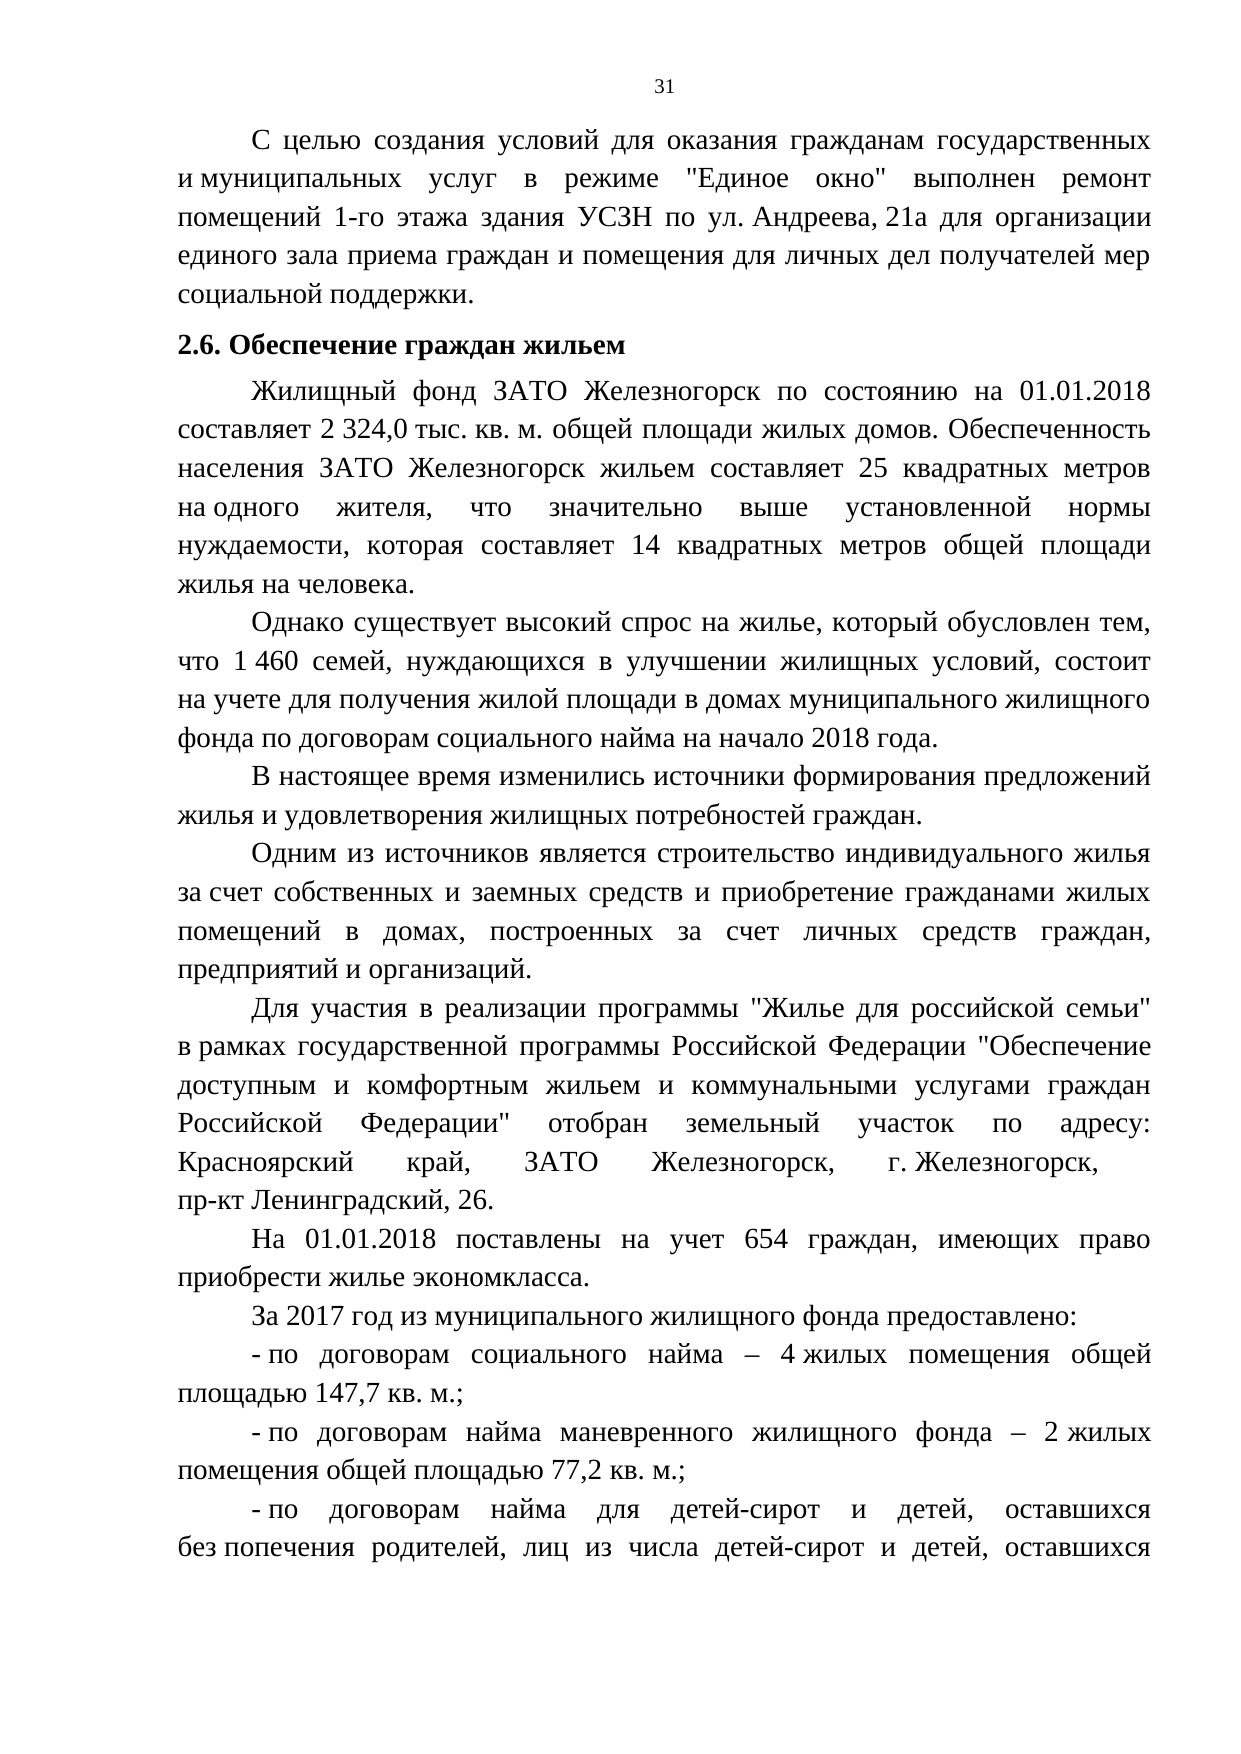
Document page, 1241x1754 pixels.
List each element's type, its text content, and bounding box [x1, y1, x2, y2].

text - по договорам социального найма – 4 жилых помещения общей площадью 147,7 кв. м.; [177, 1337, 1152, 1409]
text За 2017 год из муниципального жилищного фонда предоставлено: [177, 1298, 1152, 1332]
text В настоящее время изменились источники формирования предложений жилья и удовлетворения жилищных потребностей граждан. [177, 758, 1152, 831]
text - по договорам найма маневренного жилищного фонда – 2 жилых помещения общей площадью 77,2 кв. м.; [177, 1414, 1152, 1486]
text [177, 1491, 1152, 1563]
text С целью создания условий для оказания гражданам государственных и муниципальных услуг в режиме "Единое окно" выполнен ремонт помещений 1-го этажа здания УСЗН по ул. Андреева, 21а для организации единого зала приема граждан и помещения для личных дел получателей мер социальной поддержки. [177, 122, 1152, 309]
text Жилищный фонд ЗАТО Железногорск по состоянию на 01.01.2018 составляет 2 324,0 тыс. кв. м. общей площади жилых домов. Обеспеченность населения ЗАТО Железногорск жильем составляет 25 квадратных метров на одного жителя, что значительно выше установленной нормы нуждаемости, которая составляет 14 квадратных метров общей площади жилья на человека. [177, 373, 1152, 599]
subtitle 2.6. Обеспечение граждан жильем [177, 327, 1152, 361]
text Одним из источников является строительство индивидуального жилья за счет собственных и заемных средств и приобретение гражданами жилых помещений в домах, построенных за счет личных средств граждан, предприятий и организаций. [177, 836, 1152, 985]
text Однако существует высокий спрос на жилье, который обусловлен тем, что 1 460 семей, нуждающихся в улучшении жилищных условий, состоит на учете для получения жилой площади в домах муниципального жилищного фонда по договорам социального найма на начало 2018 года. [177, 604, 1152, 753]
text На 01.01.2018 поставлены на учет 654 граждан, имеющих право приобрести жилье экономкласса. [177, 1221, 1152, 1293]
text Для участия в реализации программы "Жилье для российской семьи" в рамках государственной программы Российской Федерации "Обеспечение доступным и комфортным жильем и коммунальными услугами граждан Российской Федерации" отобран земельный участок по адресу: Красноярский край, ЗАТО Железногорск, г. Железногорск, пр-кт Ленинградский, 26. [177, 990, 1152, 1216]
